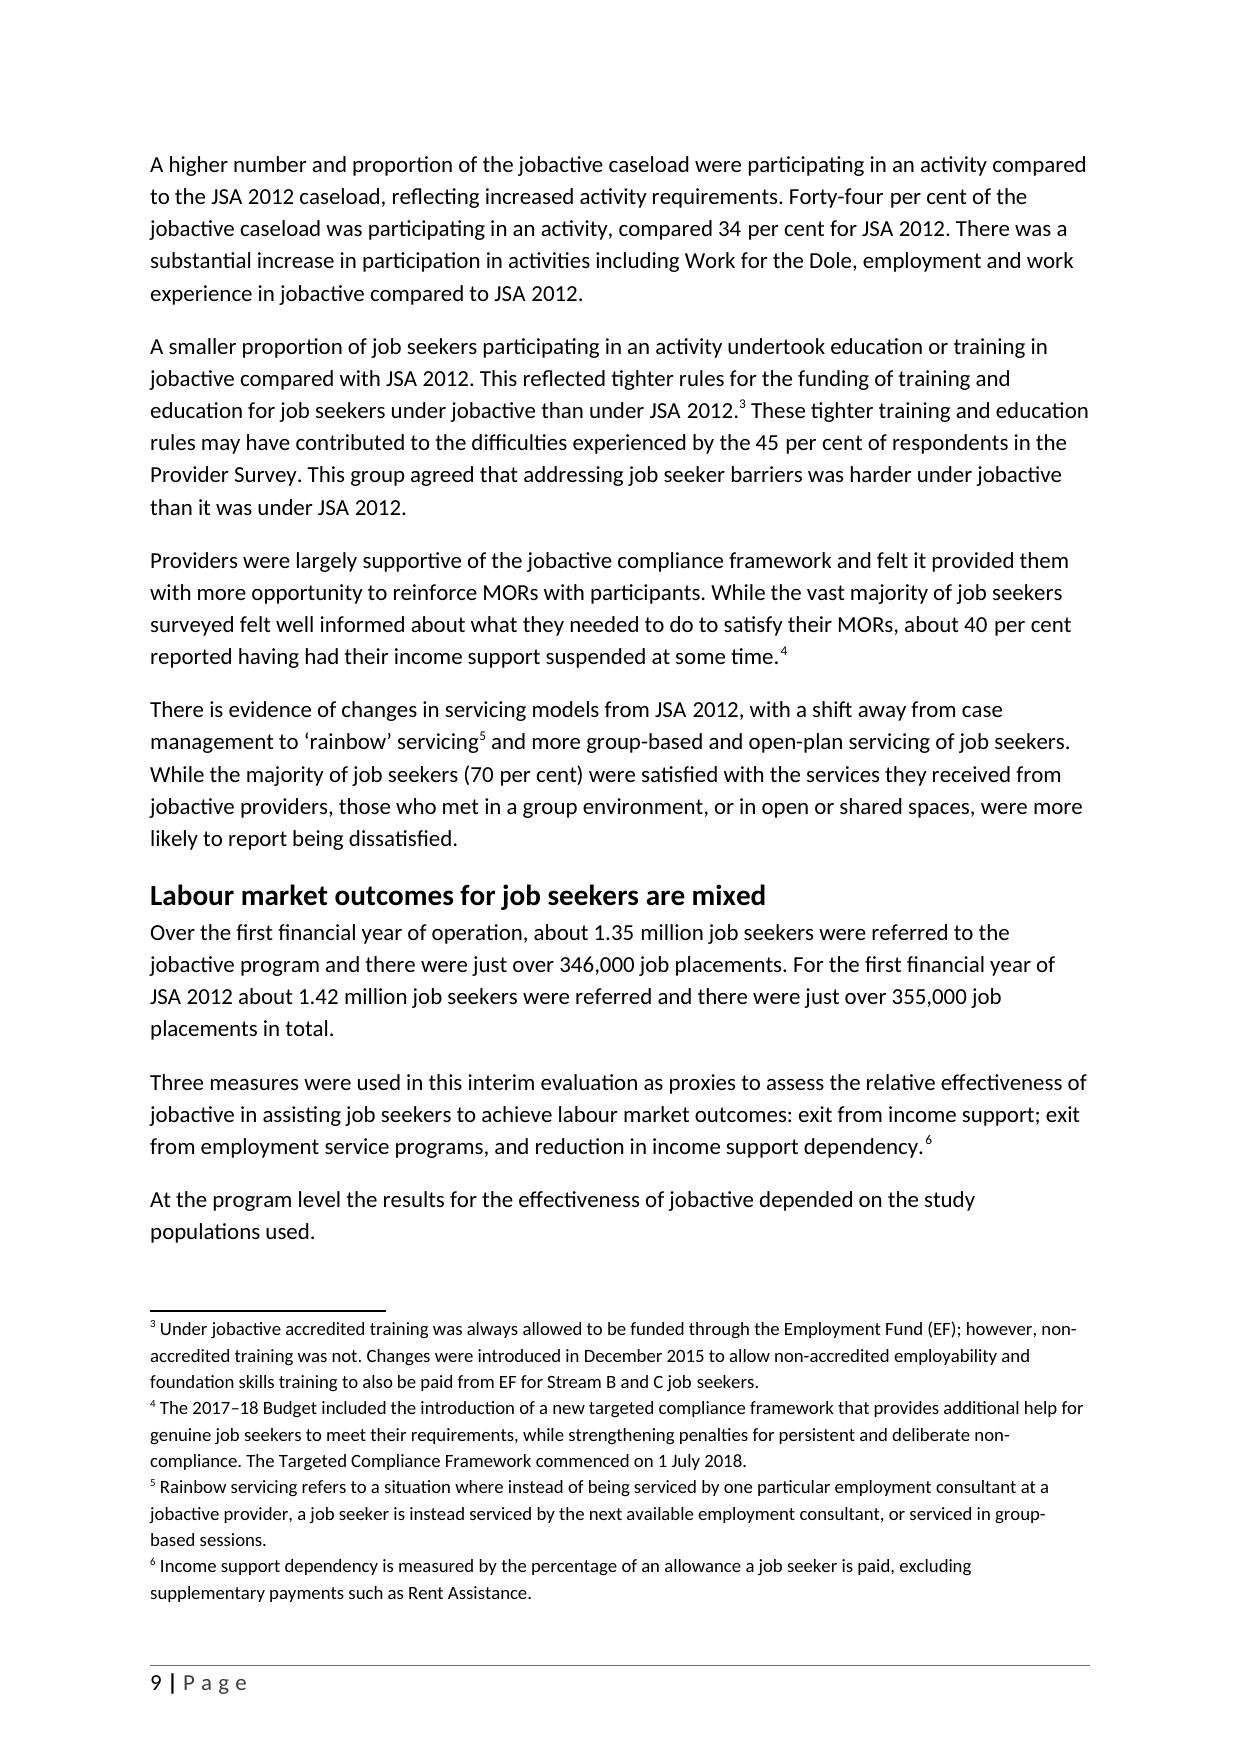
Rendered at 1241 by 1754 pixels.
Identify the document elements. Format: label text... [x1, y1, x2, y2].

text There is evidence of changes in servicing models from JSA 2012, with a shift away from case management to ‘rainbow’ servicing and more group-based and open-plan servicing of job seekers. While the majority of job seekers (70 per cent) were satisfied with the services they received from jobactive providers, those who met in a group environment, or in open or shared spaces, were more likely to report being dissatisfied. [150, 695, 1090, 852]
text A smaller proportion of job seekers participating in an activity undertook education or training in jobactive compared with JSA 2012. This reflected tighter rules for the funding of training and education for job seekers under jobactive than under JSA 2012. These tighter training and education rules may have contributed to the difficulties experienced by the 45 per cent of respondents in the Provider Survey. This group agreed that addressing job seeker barriers was harder under jobactive than it was under JSA 2012. [150, 332, 1090, 521]
subtitle Labour market outcomes for job seekers are mixed [150, 877, 1090, 913]
text Over the first financial year of operation, about 1.35 million job seekers were referred to the jobactive program and there were just over 346,000 job placements. For the first financial year of JSA 2012 about 1.42 million job seekers were referred and there were just over 355,000 job placements in total. [150, 918, 1090, 1043]
text At the program level the results for the effectiveness of jobactive depended on the study populations used. [150, 1185, 1090, 1245]
text Three measures were used in this interim evaluation as proxies to assess the relative effectiveness of jobactive in assisting job seekers to achieve labour market outcomes: exit from income support; exit from employment service programs, and reduction in income support dependency. [150, 1068, 1090, 1160]
text Providers were largely supportive of the jobactive compliance framework and felt it provided them with more opportunity to reinforce MORs with participants. While the vast majority of job seekers surveyed felt well informed about what they needed to do to satisfy their MORs, about 40 per cent reported having had their income support suspended at some time. [150, 546, 1090, 670]
text A higher number and proportion of the jobactive caseload were participating in an activity compared to the JSA 2012 caseload, reflecting increased activity requirements. Forty-four per cent of the jobactive caseload was participating in an activity, compared 34 per cent for JSA 2012. There was a substantial increase in participation in activities including Work for the Dole, employment and work experience in jobactive compared to JSA 2012. [150, 150, 1090, 307]
